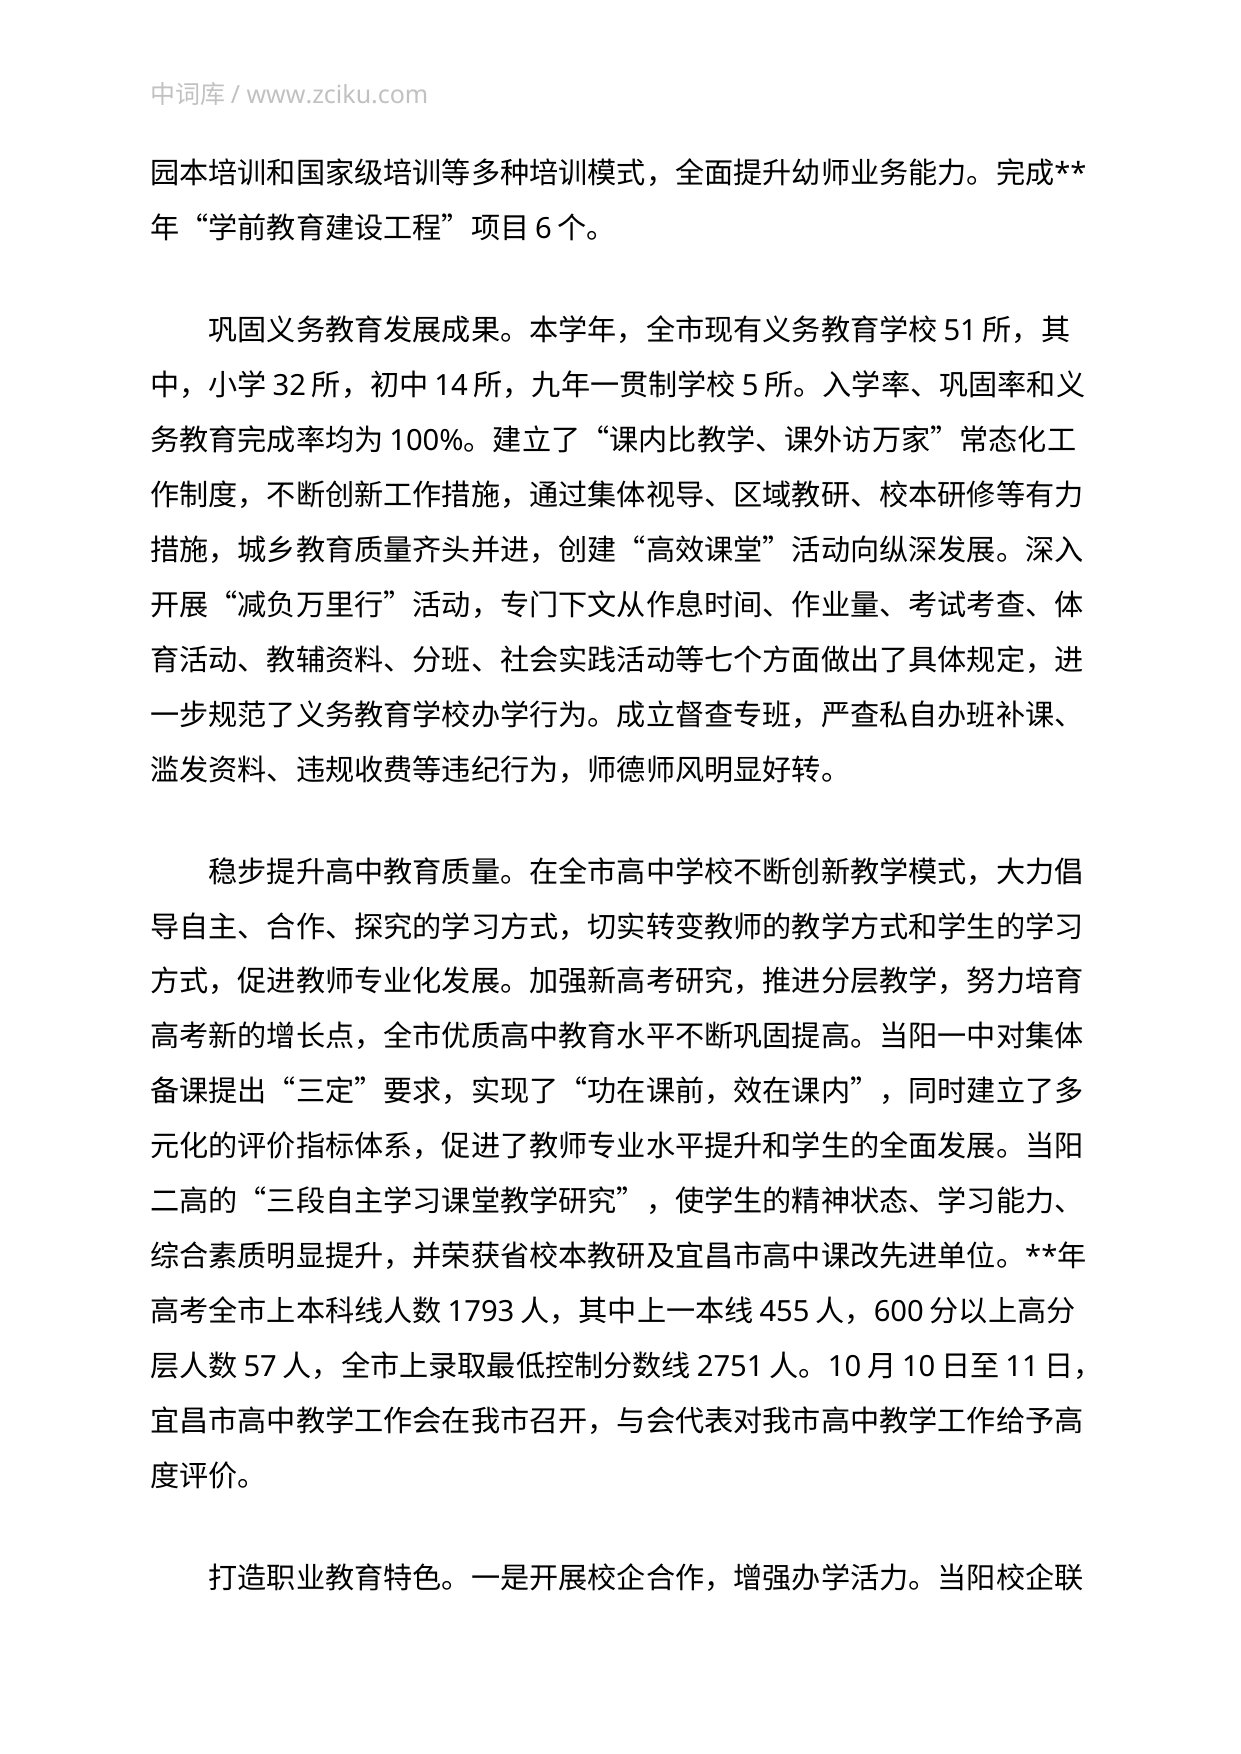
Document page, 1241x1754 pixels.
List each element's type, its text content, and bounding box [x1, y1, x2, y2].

text 巩固义务教育发展成果。本学年，全市现有义务教育学校51所，其中，小学32所，初中14所，九年一贯制学校5所。入学率、巩固率和义务教育完成率均为100%。建立了“课内比教学、课外访万家”常态化工作制度，不断创新工作措施，通过集体视导、区域教研、校本研修等有力措施，城乡教育质量齐头并进，创建“高效课堂”活动向纵深发展。深入开展“减负万里行”活动，专门下文从作息时间、作业量、考试考查、体育活动、教辅资料、分班、社会实践活动等七个方面做出了具体规定，进一步规范了义务教育学校办学行为。成立督查专班，严查私自办班补课、滥发资料、违规收费等违纪行为，师德师风明显好转。 [150, 307, 1090, 789]
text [150, 150, 1090, 247]
text 稳步提升高中教育质量。在全市高中学校不断创新教学模式，大力倡导自主、合作、探究的学习方式，切实转变教师的教学方式和学生的学习方式，促进教师专业化发展。加强新高考研究，推进分层教学，努力培育高考新的增长点，全市优质高中教育水平不断巩固提高。当阳一中对集体备课提出“三定”要求，实现了“功在课前，效在课内”，同时建立了多元化的评价指标体系，促进了教师专业水平提升和学生的全面发展。当阳二高的“三段自主学习课堂教学研究”，使学生的精神状态、学习能力、综合素质明显提升，并荣获省校本教研及宜昌市高中课改先进单位。**年高考全市上本科线人数1793人，其中上一本线455人，600分以上高分层人数57人，全市上录取最低控制分数线2751人。10月10日至11日，宜昌市高中教学工作会在我市召开，与会代表对我市高中教学工作给予高度评价。 [150, 848, 1090, 1495]
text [150, 1554, 1090, 1596]
